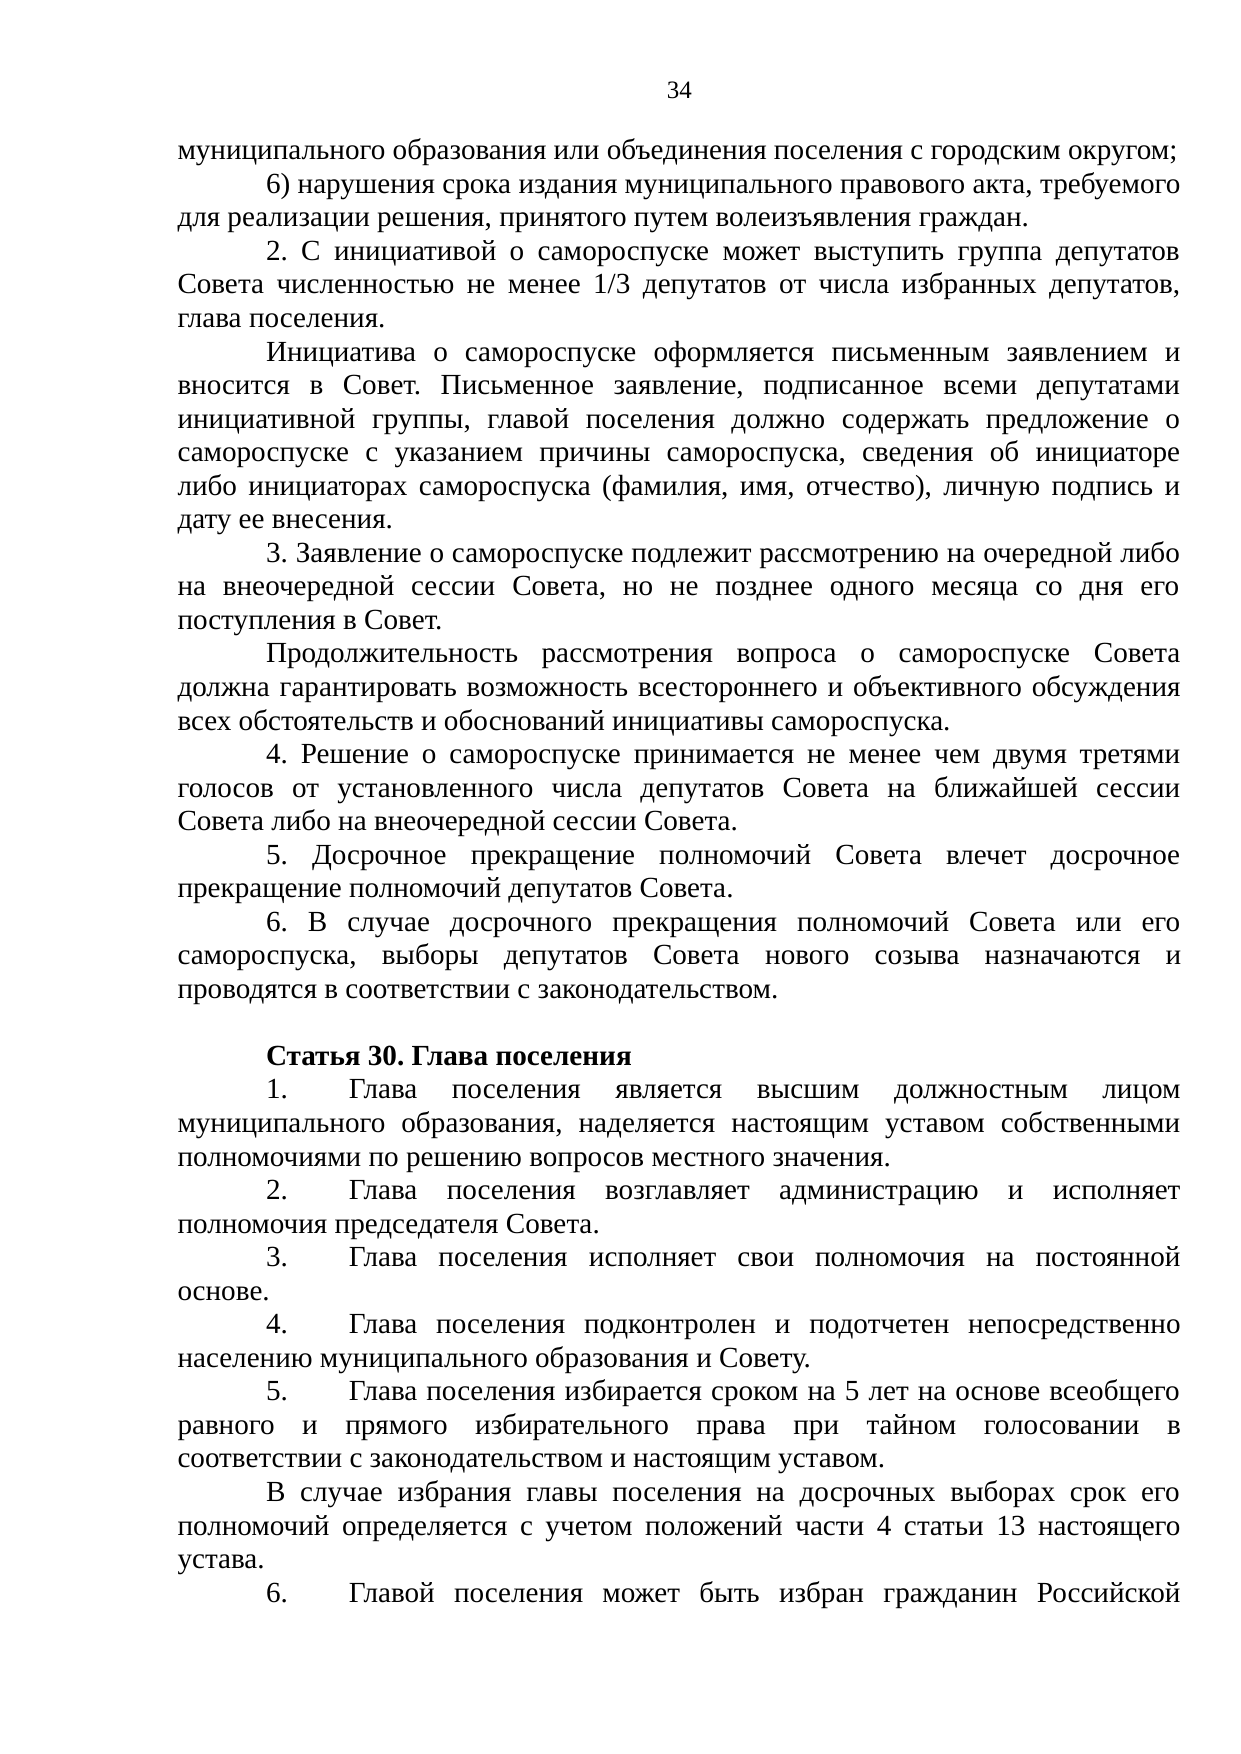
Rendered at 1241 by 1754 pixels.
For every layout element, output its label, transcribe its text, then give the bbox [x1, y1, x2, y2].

list Глава поселения избирается сроком на 5 лет на основе всеобщего равного и прямого избирательного права при тайном голосовании в соответствии с законодательством и настоящим уставом. [177, 1373, 1181, 1474]
text Инициатива о самороспуске оформляется письменным заявлением и вносится в Совет. Письменное заявление, подписанное всеми депутатами инициативной группы, главой поселения должно содержать предложение о самороспуске с указанием причины самороспуска, сведения об инициаторе либо инициаторах самороспуска (фамилия, имя, отчество), личную подпись и дату ее внесения. [177, 334, 1181, 535]
text Статья 30. Глава поселения [177, 1038, 1181, 1072]
list Глава поселения исполняет свои полномочия на постоянной основе. [177, 1239, 1181, 1306]
text В случае избрания главы поселения на досрочных выборах срок его полномочий определяется с учетом положений части 4 статьи 13 настоящего устава. [177, 1474, 1181, 1575]
text 6. В случае досрочного прекращения полномочий Совета или его самороспуска, выборы депутатов Совета нового созыва назначаются и проводятся в соответствии с законодательством. [177, 904, 1181, 1004]
list Глава поселения возглавляет администрацию и исполняет полномочия председателя Совета. [177, 1172, 1181, 1239]
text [177, 132, 1181, 166]
text 2. С инициативой о самороспуске может выступить группа депутатов Совета численностью не менее 1/3 депутатов от числа избранных депутатов, глава поселения. [177, 233, 1181, 334]
text 5. Досрочное прекращение полномочий Совета влечет досрочное прекращение полномочий депутатов Совета. [177, 837, 1181, 904]
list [177, 1575, 1181, 1608]
list Глава поселения является высшим должностным лицом муниципального образования, наделяется настоящим уставом собственными полномочиями по решению вопросов местного значения. [177, 1072, 1181, 1172]
text 4. Решение о самороспуске принимается не менее чем двумя третями голосов от установленного числа депутатов Совета на ближайшей сессии Совета либо на внеочередной сессии Совета. [177, 736, 1181, 837]
text Продолжительность рассмотрения вопроса о самороспуске Совета должна гарантировать возможность всестороннего и объективного обсуждения всех обстоятельств и обоснований инициативы самороспуска. [177, 636, 1181, 736]
list Глава поселения подконтролен и подотчетен непосредственно населению муниципального образования и Совету. [177, 1306, 1181, 1373]
text 3. Заявление о самороспуске подлежит рассмотрению на очередной либо на внеочередной сессии Совета, но не позднее одного месяца со дня его поступления в Совет. [177, 535, 1181, 636]
text 6) нарушения срока издания муниципального правового акта, требуемого для реализации решения, принятого путем волеизъявления граждан. [177, 166, 1181, 233]
